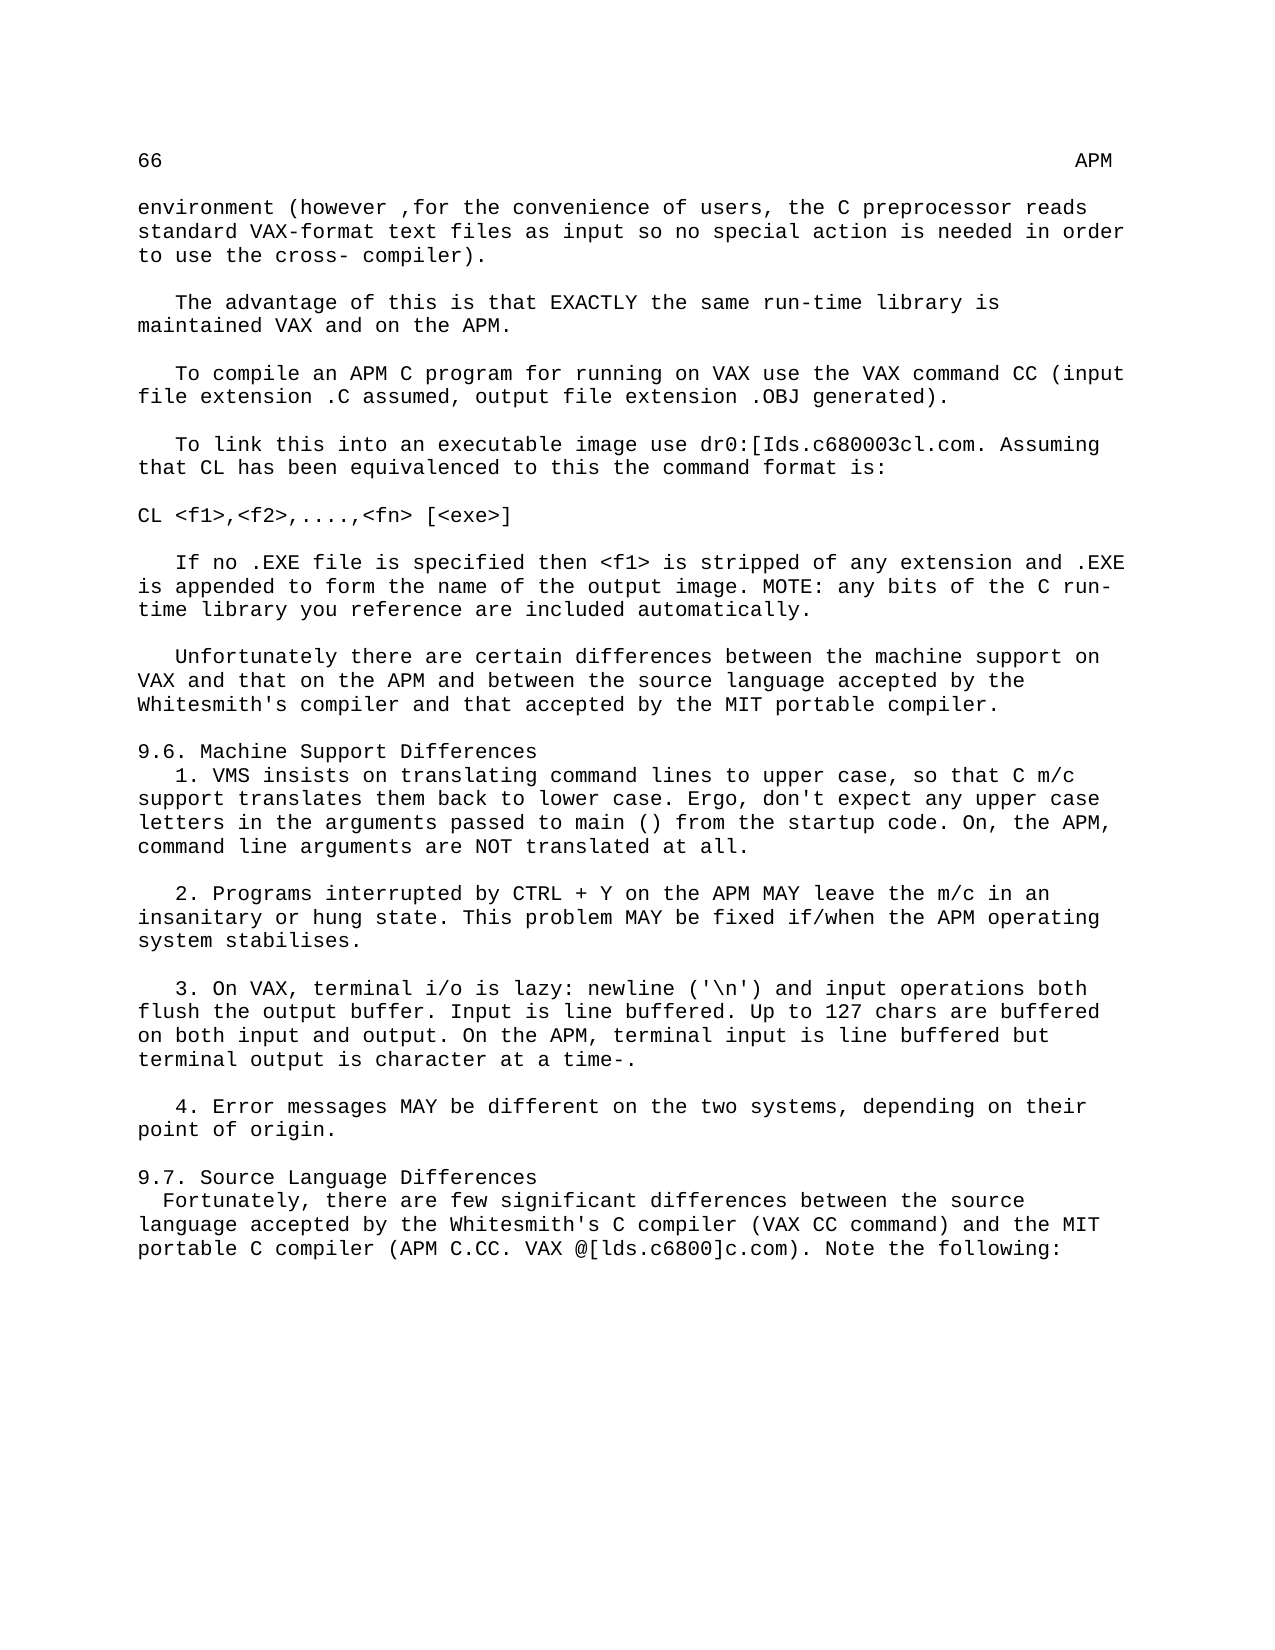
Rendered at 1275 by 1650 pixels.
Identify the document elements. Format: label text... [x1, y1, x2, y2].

text 1. VMS insists on translating command lines to upper case, so that C m/c support translates them back to lower case. Ergo, don't expect any upper case letters in the arguments passed to main () from the startup code. On, the APM, command line arguments are NOT translated at all. [137, 765, 1125, 859]
text To compile an APM C program for running on VAX use the VAX command CC (input file extension .C assumed, output file extension .OBJ generated). [137, 363, 1125, 410]
text 9.7. Source Language Differences [137, 1167, 1125, 1190]
text 9.6. Machine Support Differences [137, 741, 1125, 765]
text The advantage of this is that EXACTLY the same run-time library is maintained VAX and on the APM. [137, 292, 1125, 339]
text If no .EXE file is specified then <f1> is stripped of any extension and .EXE is appended to form the name of the output image. MOTE: any bits of the C run-time library you reference are included automatically. [137, 552, 1125, 623]
text 66 APM [137, 150, 1112, 174]
text Unfortunately there are certain differences between the machine support on VAX and that on the APM and between the source language accepted by the Whitesmith's compiler and that accepted by the MIT portable compiler. [137, 647, 1125, 717]
text Fortunately, there are few significant differences between the source language accepted by the Whitesmith's C compiler (VAX CC command) and the MIT portable C compiler (APM C.CC. VAX @[lds.c6800]c.com). Note the following: [137, 1190, 1125, 1261]
text 3. On VAX, terminal i/o is lazy: newline ('\n') and input operations both flush the output buffer. Input is line buffered. Up to 127 chars are buffered on both input and output. On the APM, terminal input is line buffered but terminal output is character at a time-. [137, 978, 1125, 1072]
text environment (however ,for the convenience of users, the C preprocessor reads standard VAX-format text files as input so no special action is needed in order to use the cross- compiler). [137, 197, 1125, 268]
text To link this into an executable image use dr0:[Ids.c680003cl.com. Assuming that CL has been equivalenced to this the command format is: [137, 434, 1125, 481]
text 4. Error messages MAY be different on the two systems, depending on their point of origin. [137, 1096, 1125, 1143]
text CL <f1>,<f2>,....,<fn> [<exe>] [137, 505, 1125, 528]
text 2. Programs interrupted by CTRL + Y on the APM MAY leave the m/c in an insanitary or hung state. This problem MAY be fixed if/when the APM operating system stabilises. [137, 883, 1125, 954]
